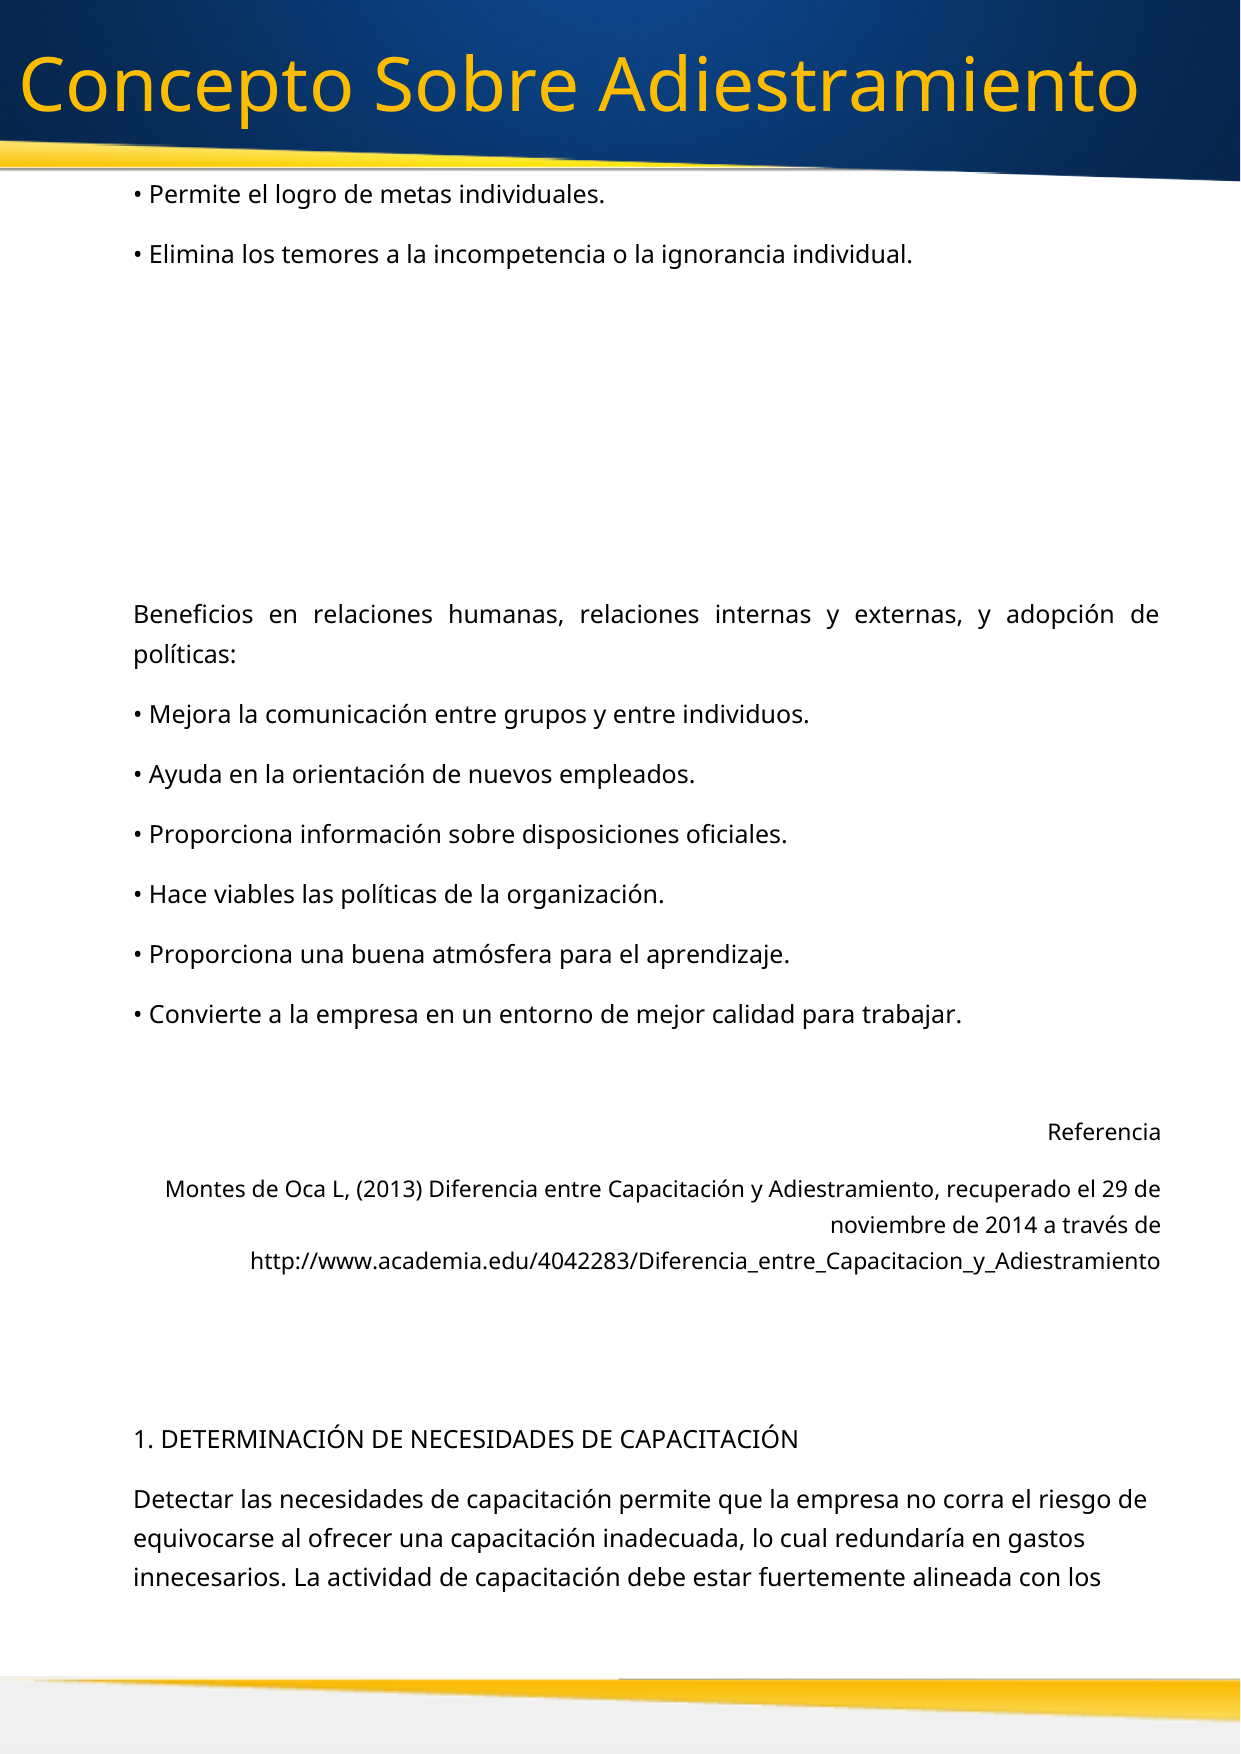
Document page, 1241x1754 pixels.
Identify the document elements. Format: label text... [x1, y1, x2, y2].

text Beneficios en relaciones humanas, relaciones internas y externas, y adopción de políticas: [133, 597, 1161, 670]
text • Proporciona una buena atmósfera para el aprendizaje. [133, 936, 1161, 970]
text • Permite el logro de metas individuales. [133, 177, 1161, 211]
text • Elimina los temores a la incompetencia o la ignorancia individual. [133, 237, 1161, 271]
text Referencia [133, 1116, 1161, 1148]
text • Convierte a la empresa en un entorno de mejor calidad para trabajar. [133, 996, 1161, 1030]
text • Ayuda en la orientación de nuevos empleados. [133, 756, 1161, 790]
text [133, 1482, 1161, 1594]
text Montes de Oca L, (2013) Diferencia entre Capacitación y Adiestramiento, recuperado el 29 de noviembre de 2014 a través de http://www.academia.edu/4042283/Diferencia_entre_Capacitacion_y_Adiestramiento [133, 1173, 1161, 1276]
text • Proporciona información sobre disposiciones oficiales. [133, 816, 1161, 850]
text • Hace viables las políticas de la organización. [133, 876, 1161, 910]
text • Mejora la comunicación entre grupos y entre individuos. [133, 696, 1161, 730]
text 1. DETERMINACIÓN DE NECESIDADES DE CAPACITACIÓN [133, 1422, 1161, 1456]
